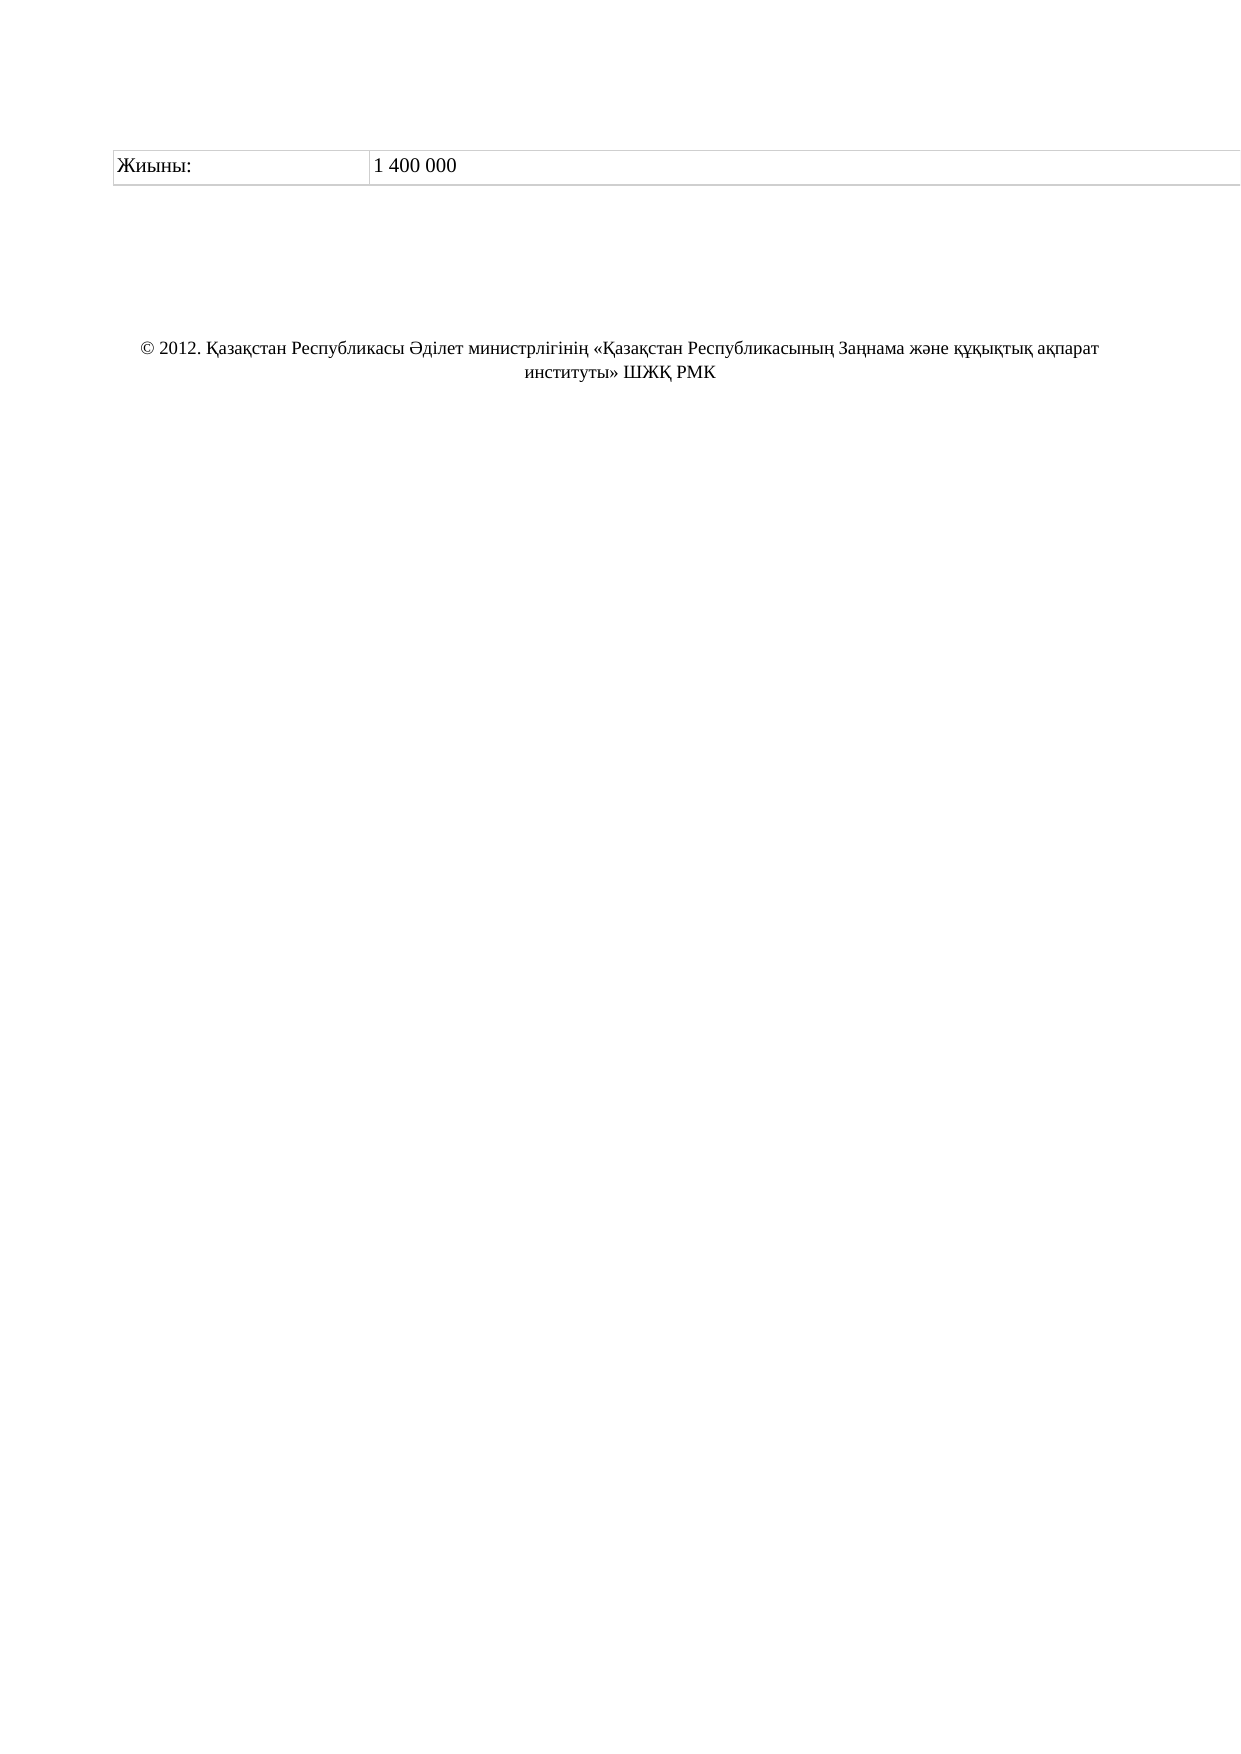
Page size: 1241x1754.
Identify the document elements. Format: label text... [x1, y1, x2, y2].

table_cell Жиыны: [114, 151, 369, 184]
table_cell 1 400 000 [370, 151, 1240, 184]
text © 2012. Қазақстан Республикасы Әділет министрлігінің «Қазақстан Республикасының Заңнама және құқықтық ақпарат институты» ШЖҚ РМК [112, 337, 1128, 383]
